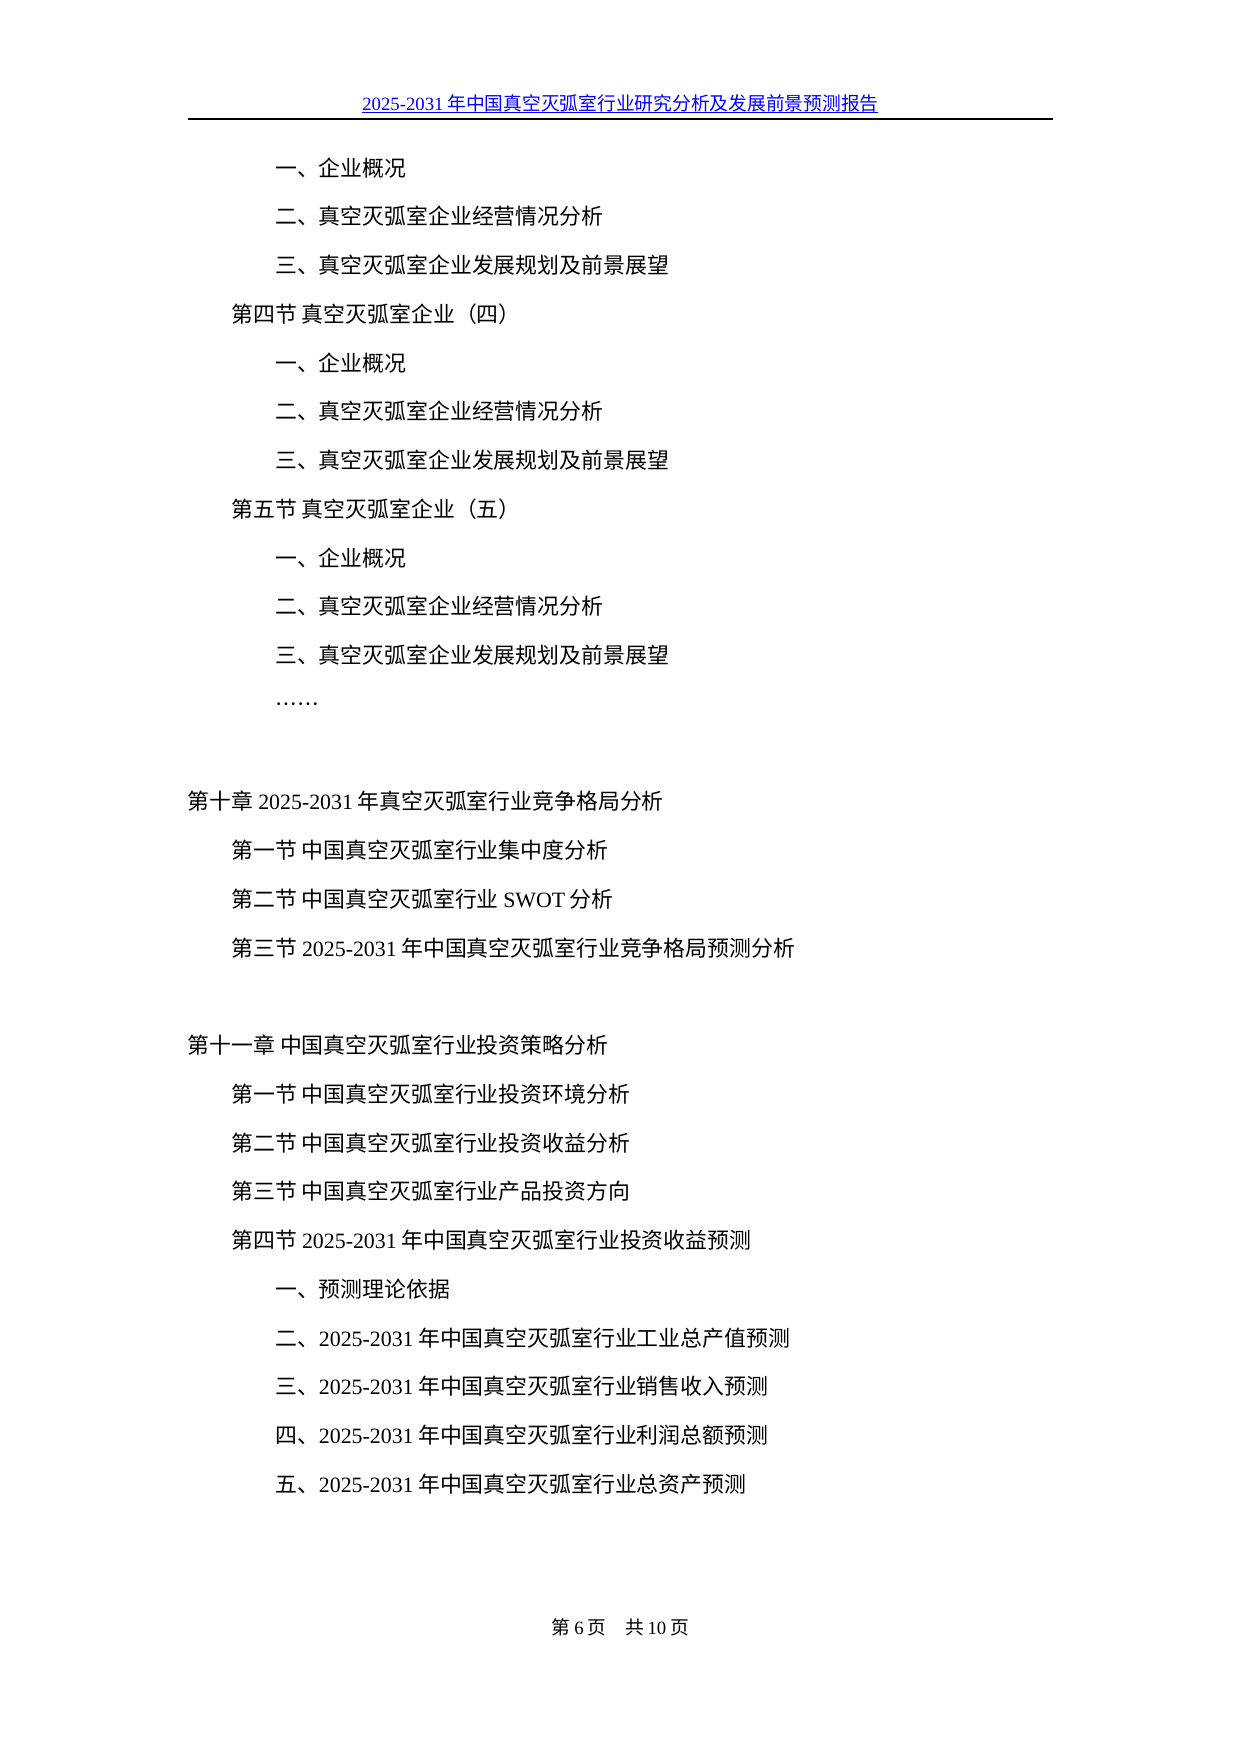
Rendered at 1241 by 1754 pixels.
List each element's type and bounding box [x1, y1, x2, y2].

text [187, 150, 1053, 1499]
